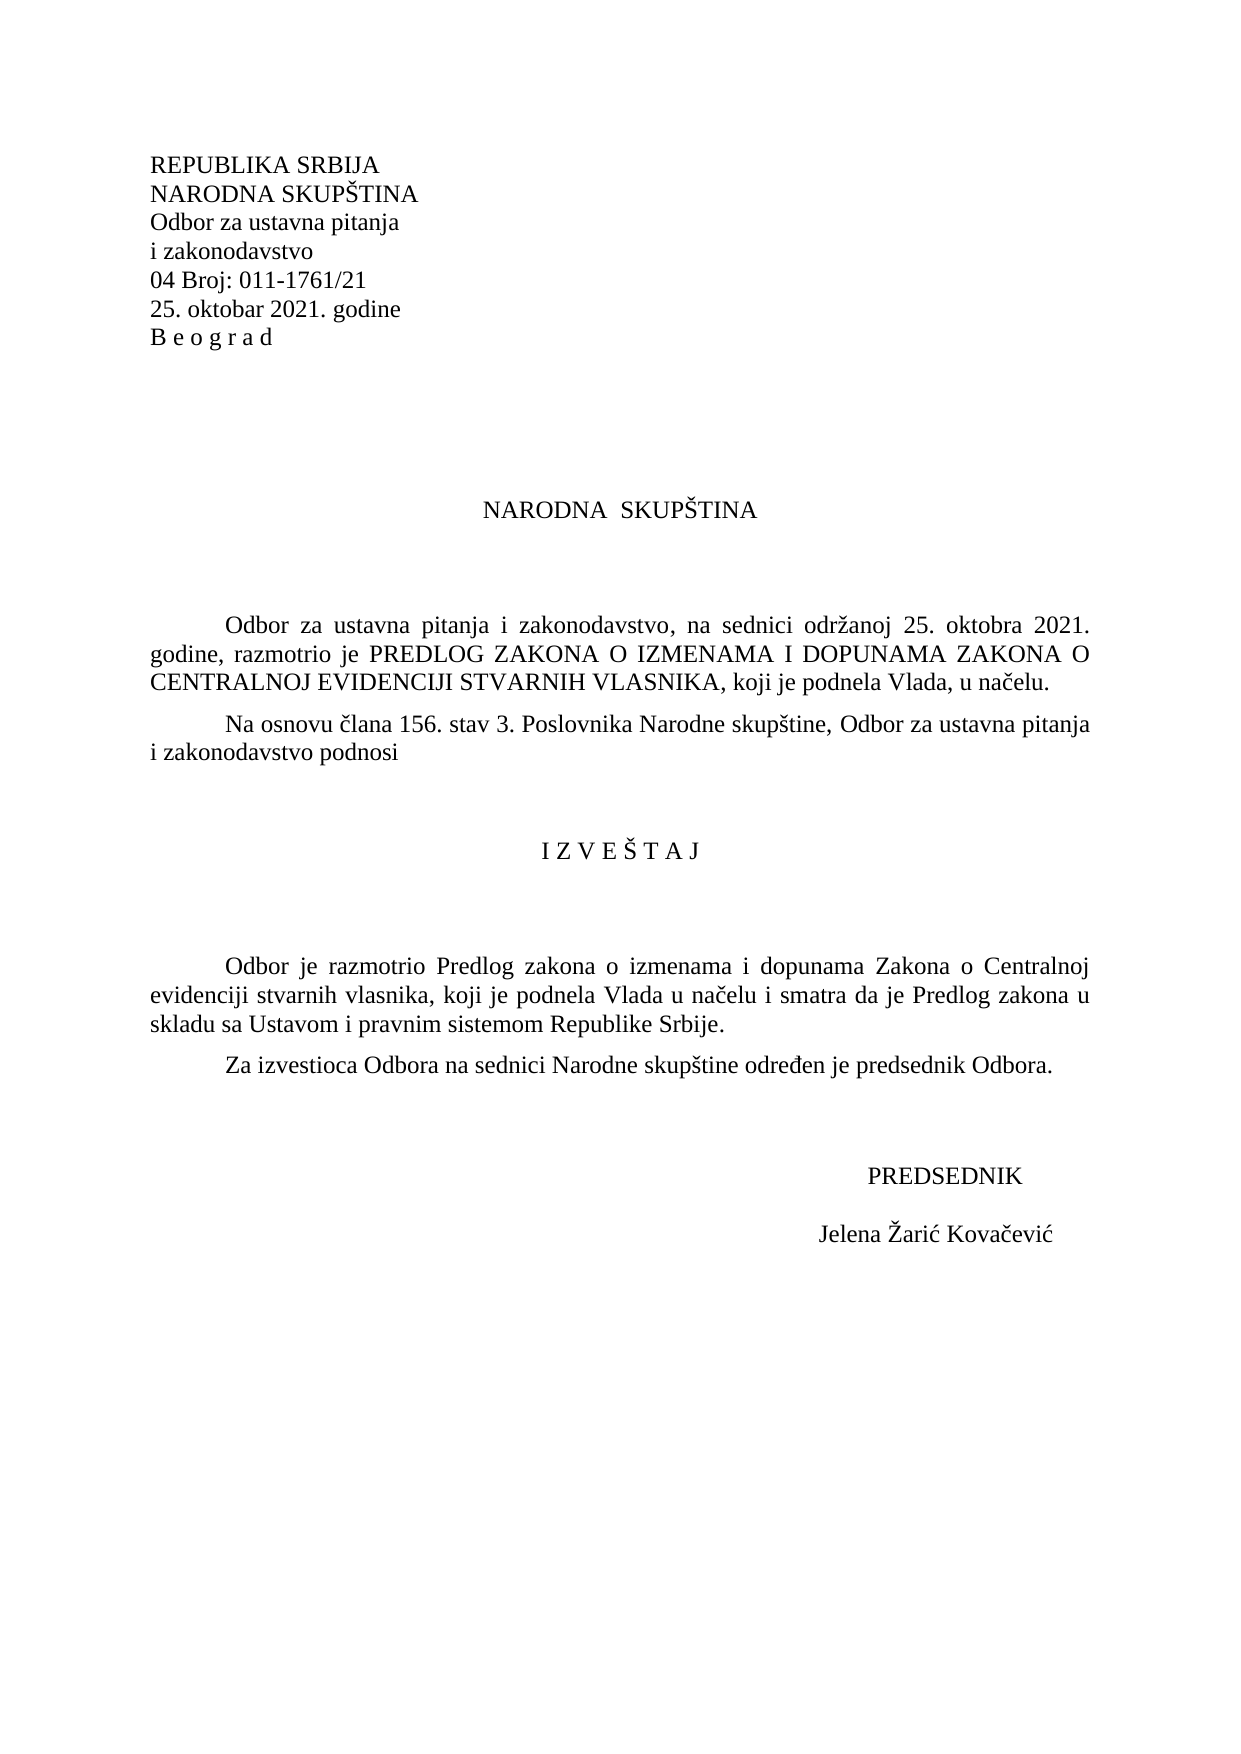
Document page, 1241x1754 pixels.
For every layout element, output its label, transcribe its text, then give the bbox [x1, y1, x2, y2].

text I Z V E Š T A J [150, 836, 1090, 865]
text Na osnovu člana 156. stav 3. Poslovnika Narodne skupštine, Odbor za ustavna pitanja i zakonodavstvo podnosi [150, 709, 1090, 766]
text Odbor za ustavna pitanja [150, 207, 1090, 236]
text REPUBLIKA SRBIJA [150, 150, 1090, 179]
text NARODNA SKUPŠTINA [150, 179, 1090, 207]
text B e o g r a d [150, 322, 1090, 351]
text Jelena Žarić Kovačević [150, 1219, 1090, 1247]
text i zakonodavstvo [150, 236, 1090, 265]
text Odbor je razmotrio Predlog zakona o izmenama i dopunama Zakona o Centralnoj evidenciji stvarnih vlasnika, koji je podnela Vlada u načelu i smatra da je Predlog zakona u skladu sa Ustavom i pravnim sistemom Republike Srbije. [150, 951, 1090, 1037]
text PREDSEDNIK [150, 1161, 1090, 1190]
text NARODNA SKUPŠTINA [150, 495, 1090, 524]
text Za izvestioca Odbora na sednici Narodne skupštine određen je predsednik Odbora. [150, 1050, 1090, 1079]
text Odbor za ustavna pitanja i zakonodavstvo, na sednici održanoj 25. oktobra 2021. godine, razmotrio je PREDLOG ZAKONA O IZMENAMA I DOPUNAMA ZAKONA O CENTRALNOJ EVIDENCIJI STVARNIH VLASNIKA, koji je podnela Vlada, u načelu. [150, 610, 1090, 696]
text 25. oktobar 2021. godine [150, 294, 1090, 322]
text 04 Broj: 011-1761/21 [150, 265, 1090, 294]
